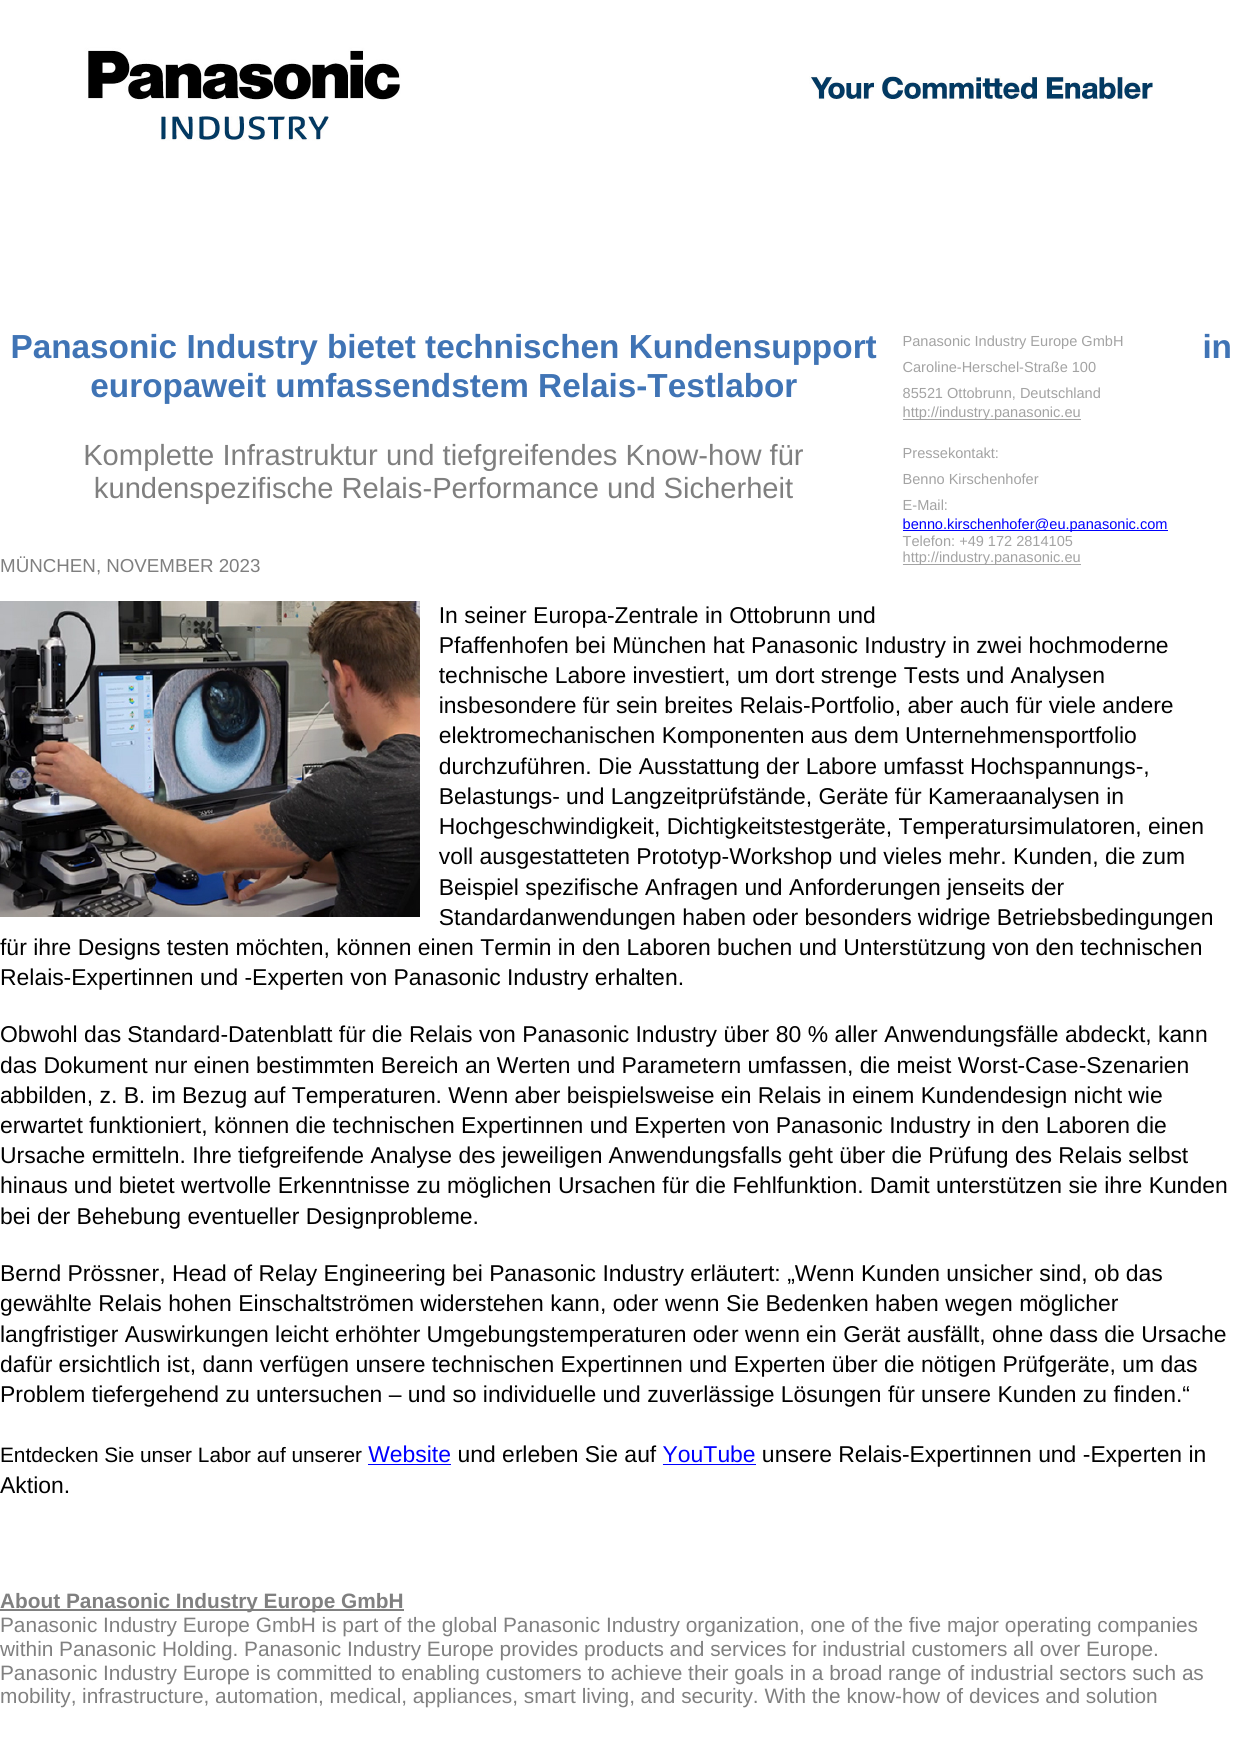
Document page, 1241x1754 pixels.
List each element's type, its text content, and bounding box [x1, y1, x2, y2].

text München, NOVEMBER 2023 [0, 555, 1240, 577]
text Panasonic Industry Europe GmbH [902, 326, 1179, 352]
text Panasonic Industry bietet technischen Kundensupport in europaweit umfassendstem Relais-Testlabor Komplette Infrastruktur und tiefgreifendes Know-how für kundenspezifische Relais-Performance und Sicherheit [0, 327, 1240, 505]
picture [0, 601, 420, 917]
text About Panasonic Industry Europe GmbH [0, 1588, 1240, 1612]
text E-Mail: [902, 489, 1179, 516]
text Telefon: +49 172 2814105 [902, 532, 1179, 549]
picture [0, 0, 1241, 184]
text Obwohl das Standard-Datenblatt für die Relais von Panasonic Industry über 80 % aller Anwendungsfälle abdeckt, kann das Dokument nur einen bestimmten Bereich an Werten und Parametern umfassen, die meist Worst-Case-Szenarien abbilden, z. B. im Bezug auf Temperaturen. Wenn aber beispielsweise ein Relais in einem Kundendesign nicht wie erwartet funktioniert, können die technischen Expertinnen und Experten von Panasonic Industry in den Laboren die Ursache ermitteln. Ihre tiefgreifende Analyse des jeweiligen Anwendungsfalls geht über die Prüfung des Relais selbst hinaus und bietet wertvolle Erkenntnisse zu möglichen Ursachen für die Fehlfunktion. Damit unterstützen sie ihre Kunden bei der Behebung eventueller Designprobleme. [0, 1021, 1240, 1257]
text http://industry.panasonic.eu [902, 404, 1179, 421]
text benno.kirschenhofer@eu.panasonic.com [902, 516, 1179, 532]
text 85521 Ottobrunn, Deutschland [902, 378, 1179, 404]
text http://industry.panasonic.eu [902, 549, 1179, 566]
text Bernd Prössner, Head of Relay Engineering bei Panasonic Industry erläutert: „Wenn Kunden unsicher sind, ob das gewählte Relais hohen Einschaltströmen widerstehen kann, oder wenn Sie Bedenken haben wegen möglicher langfristiger Auswirkungen leicht erhöhter Umgebungstemperaturen oder wenn ein Gerät ausfällt, ohne dass die Ursache dafür ersichtlich ist, dann verfügen unsere technischen Expertinnen und Experten über die nötigen Prüfgeräte, um das Problem tiefergehend zu untersuchen – und so individuelle und zuverlässige Lösungen für unsere Kunden zu finden.“ Entdecken Sie unser Labor auf unserer Website und erleben Sie auf YouTube unsere Relais-Expertinnen und -Experten in Aktion. [0, 1260, 1240, 1498]
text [0, 1612, 1240, 1708]
text Benno Kirschenhofer [902, 463, 1179, 489]
text Pressekontakt: [902, 437, 1179, 463]
text Caroline-Herschel-Straße 100 [902, 352, 1179, 378]
